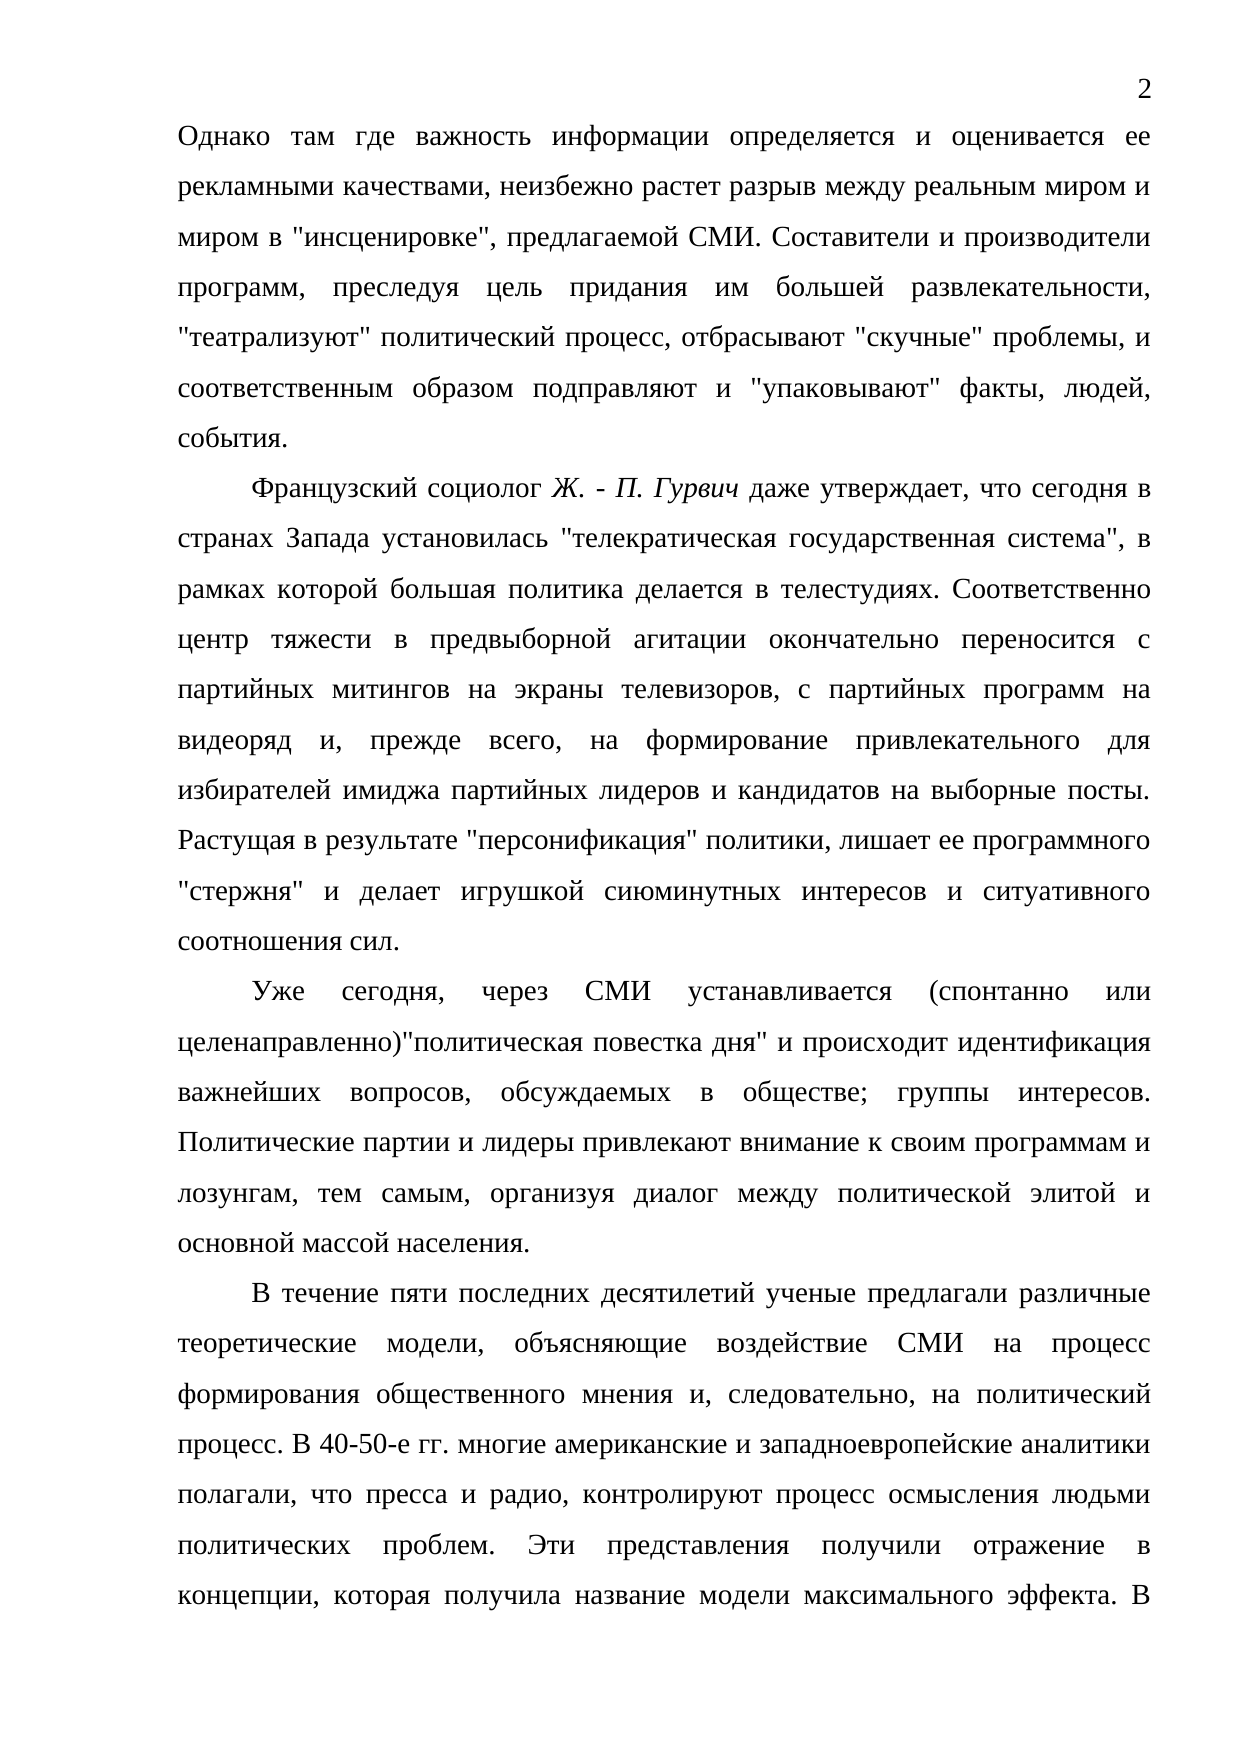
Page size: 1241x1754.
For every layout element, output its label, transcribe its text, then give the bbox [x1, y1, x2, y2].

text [177, 1275, 1152, 1611]
text Французский социолог Ж. - П. Гурвич даже утверждает, что сегодня в странах Запада установилась "телекратическая государственная система", в рамках которой большая политика делается в телестудиях. Соответственно центр тяжести в предвыборной агитации окончательно переносится с партийных митингов на экраны телевизоров, с партийных программ на видеоряд и, прежде всего, на формирование привлекательного для избирателей имиджа партийных лидеров и кандидатов на выборные посты. Растущая в результате "персонификация" политики, лишает ее программного "стержня" и делает игрушкой сиюминутных интересов и ситуативного соотношения сил. [177, 470, 1152, 957]
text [177, 118, 1152, 453]
text Уже сегодня, через СМИ устанавливается (спонтанно или целенаправленно)"политическая повестка дня" и происходит идентификация важнейших вопросов, обсуждаемых в обществе; группы интересов. Политические партии и лидеры привлекают внимание к своим программам и лозунгам, тем самым, организуя диалог между политической элитой и основной массой населения. [177, 973, 1152, 1258]
